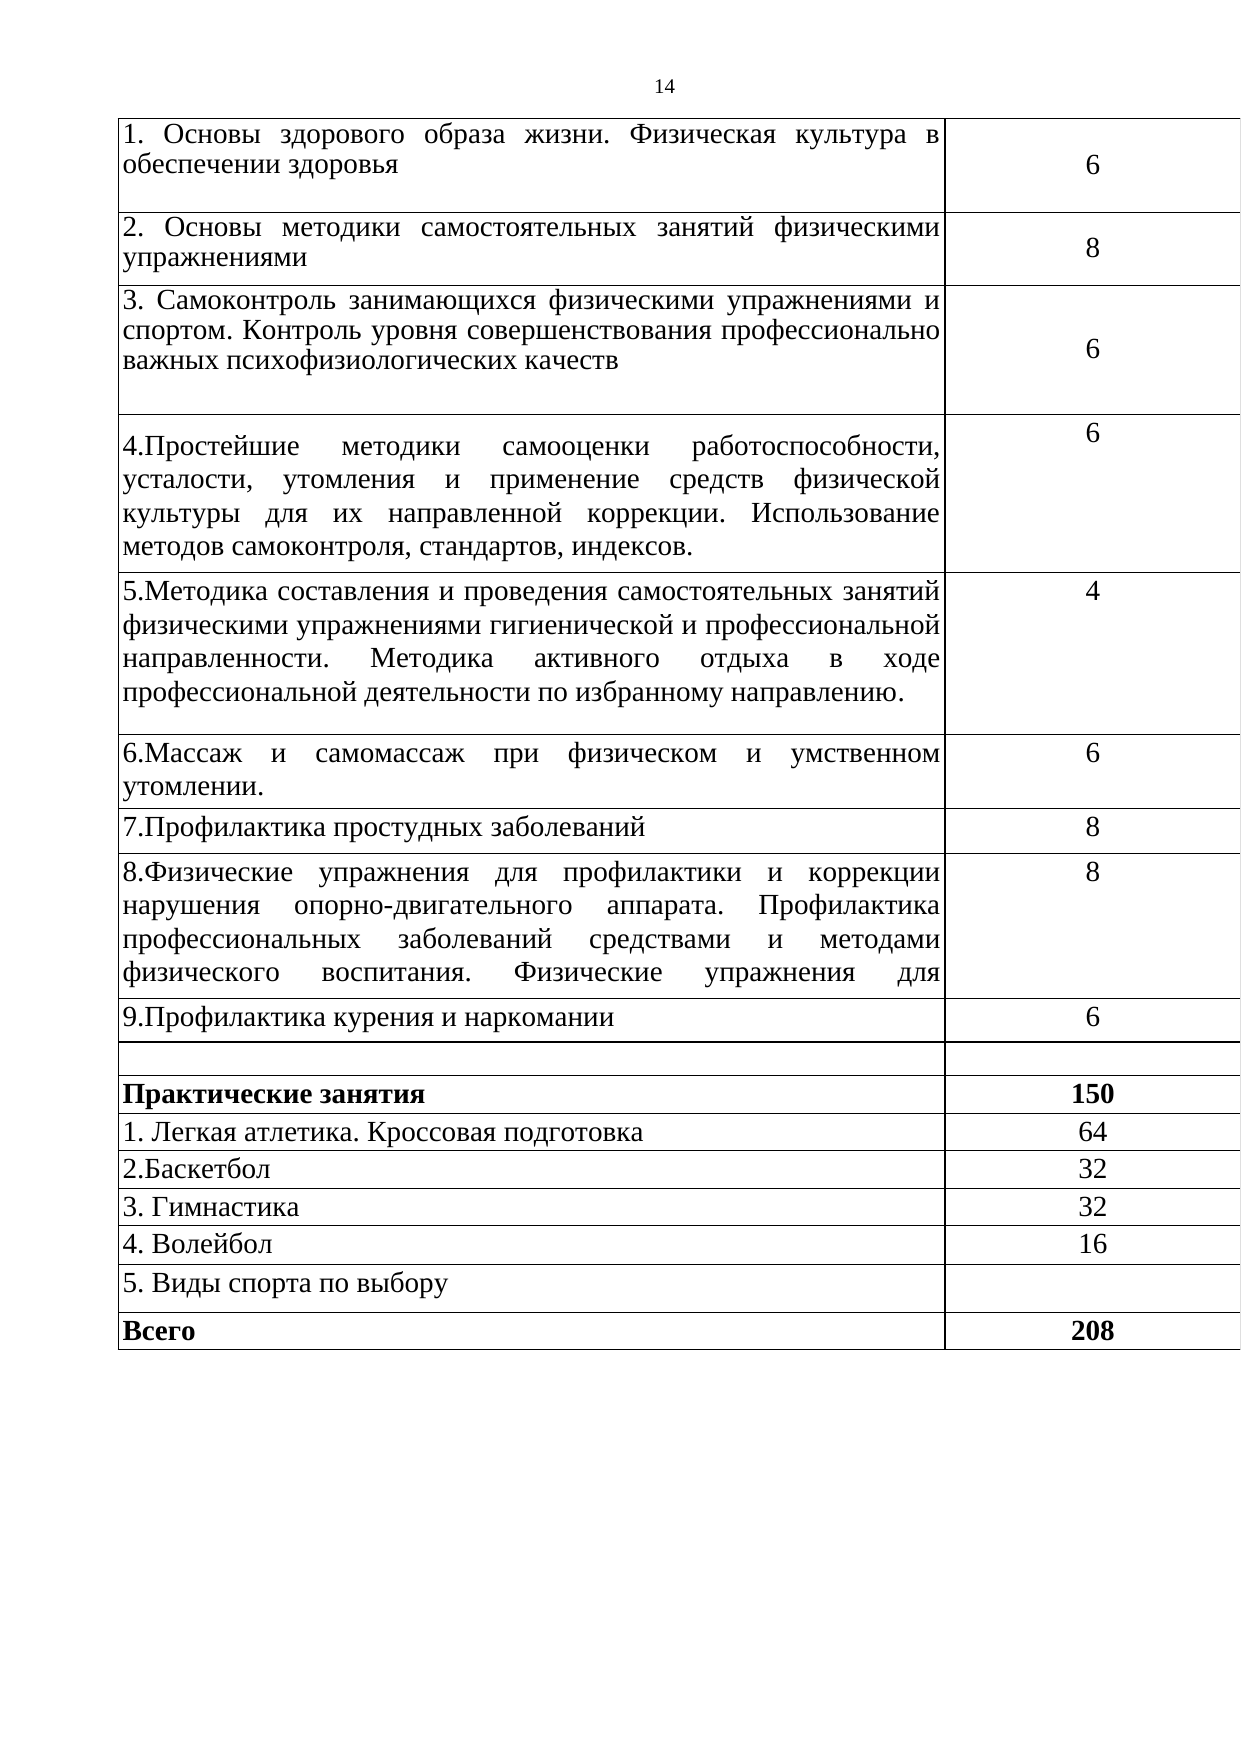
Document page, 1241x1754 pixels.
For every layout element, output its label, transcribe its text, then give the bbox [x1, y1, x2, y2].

table_cell 8 [946, 809, 1240, 853]
table_cell 5.Методика составления и проведения самостоятельных занятий физическими упражнениями гигиенической и профессиональной направленности. Методика активного отдыха в ходе профессиональной деятельности по избранному направлению. [119, 573, 944, 734]
table_cell 2. Основы методики самостоятельных занятий физическими упражнениями [119, 213, 944, 284]
table_cell 64 [946, 1114, 1240, 1150]
table_cell 6 [946, 286, 1240, 414]
table_cell 150 [946, 1076, 1240, 1113]
table_cell 6.Массаж и самомассаж при физическом и умственном утомлении. [119, 735, 944, 808]
table_cell 6 [946, 119, 1240, 212]
table_cell 9.Профилактика курения и наркомании [119, 999, 944, 1041]
table_cell 6 [946, 999, 1240, 1041]
table_cell 2.Баскетбол [119, 1151, 944, 1188]
table_cell 1. Основы здорового образа жизни. Физическая культура в обеспечении здоровья [119, 119, 944, 212]
table_cell 6 [946, 735, 1240, 808]
table_cell 208 [946, 1313, 1240, 1349]
table_cell 8.Физические упражнения для профилактики и коррекции нарушения опорно-двигательного аппарата. Профилактика профессиональных заболеваний средствами и методами физического воспитания. Физические упражнения для коррекции зрения [119, 854, 944, 998]
table_cell [1236, 1043, 1240, 1075]
table_cell 7.Профилактика простудных заболеваний [119, 809, 944, 853]
table_cell 8 [946, 213, 1240, 284]
table_cell 16 [946, 1226, 1240, 1264]
table_cell 4. Волейбол [119, 1226, 944, 1264]
table_cell 6 [946, 415, 1240, 572]
table_cell 4.Простейшие методики самооценки работоспособности, усталости, утомления и применение средств физической культуры для их направленной коррекции. Использование методов самоконтроля, стандартов, индексов. [119, 415, 944, 572]
table_cell 1. Легкая атлетика. Кроссовая подготовка [119, 1114, 944, 1150]
table_cell 5. Виды спорта по выбору [119, 1265, 944, 1312]
table_cell 32 [946, 1151, 1240, 1188]
table_cell Практические занятия [119, 1076, 944, 1113]
table_cell 4 [946, 573, 1240, 734]
table_cell 3. Гимнастика [119, 1189, 944, 1225]
table_cell 32 [946, 1189, 1240, 1225]
table_cell [946, 1265, 1240, 1312]
table_cell 3. Самоконтроль занимающихся физическими упражнениями и спортом. Контроль уровня совершенствования профессионально важных психофизиологических качеств [119, 286, 944, 414]
table_cell Всего [119, 1313, 944, 1349]
table_cell 8 [946, 854, 1240, 998]
